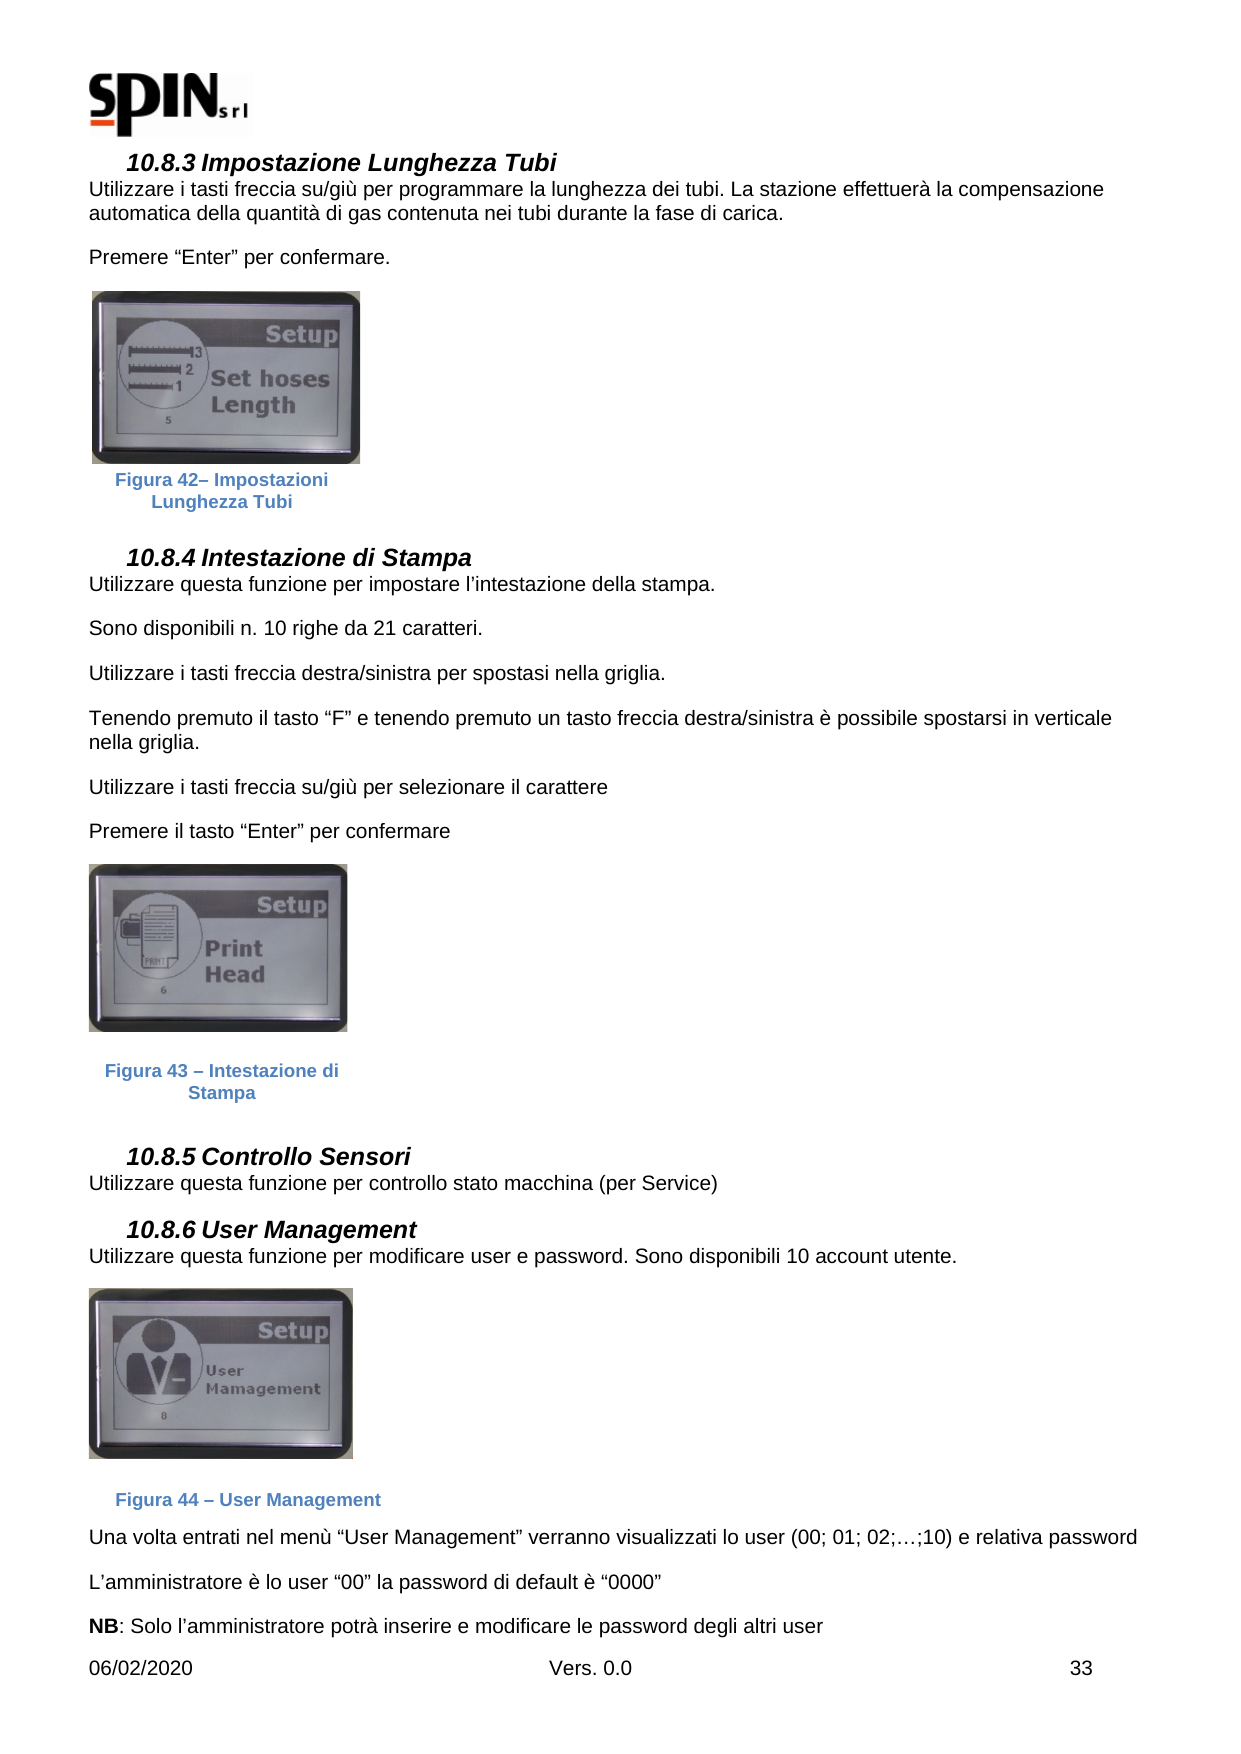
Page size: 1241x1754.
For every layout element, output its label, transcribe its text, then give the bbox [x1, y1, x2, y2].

subtitle Controllo Sensori [126, 1142, 1152, 1170]
subtitle User Management [126, 1215, 1152, 1244]
text NB: Solo l’amministratore potrà inserire e modificare le password degli altri user [89, 1614, 1152, 1638]
text Una volta entrati nel menù “User Management” verranno visualizzati lo user (00; 01; 02;…;10) e relativa password [89, 1525, 1152, 1549]
text Utilizzare i tasti freccia destra/sinistra per spostasi nella griglia. [89, 661, 1152, 685]
picture [92, 291, 361, 464]
subtitle Impostazione Lunghezza Tubi [126, 148, 1152, 176]
picture [88, 864, 348, 1032]
text Premere “Enter” per confermare. [89, 245, 1152, 269]
text Premere il tasto “Enter” per confermare [89, 819, 1152, 843]
text Sono disponibili n. 10 righe da 21 caratteri. [89, 616, 1152, 640]
text Utilizzare i tasti freccia su/giù per selezionare il carattere [89, 774, 1152, 798]
text Tenendo premuto il tasto “F” e tenendo premuto un tasto freccia destra/sinistra è possibile spostarsi in verticale nella griglia. [89, 706, 1152, 754]
text Utilizzare questa funzione per controllo stato macchina (per Service) [89, 1170, 1152, 1194]
text Utilizzare i tasti freccia su/giù per programmare la lunghezza dei tubi. La stazione effettuerà la compensazione automatica della quantità di gas contenuta nei tubi durante la fase di carica. [89, 176, 1152, 224]
text L’amministratore è lo user “00” la password di default è “0000” [89, 1569, 1152, 1593]
picture [88, 73, 254, 137]
picture [88, 1288, 353, 1459]
text Utilizzare questa funzione per modificare user e password. Sono disponibili 10 account utente. [89, 1244, 1152, 1268]
subtitle Intestazione di Stampa [126, 543, 1152, 571]
text Utilizzare questa funzione per impostare l’intestazione della stampa. [89, 571, 1152, 595]
